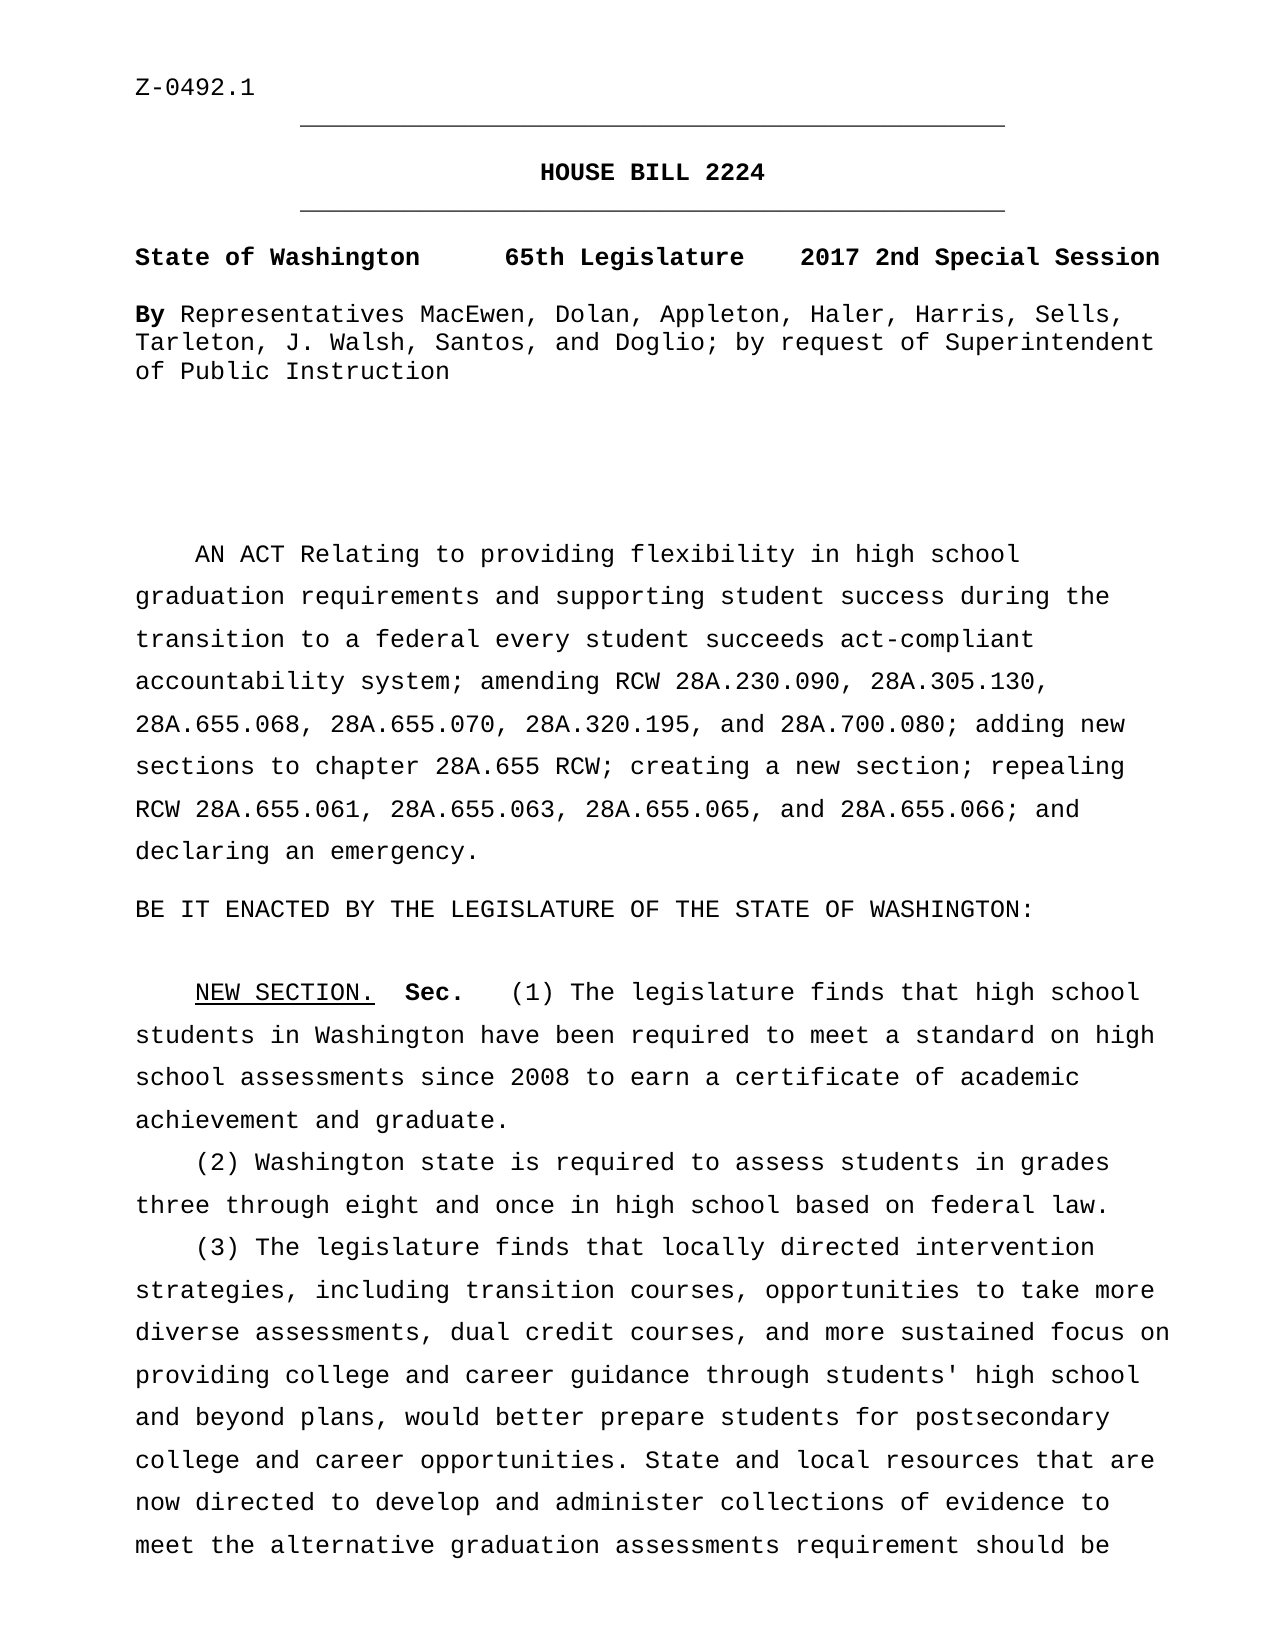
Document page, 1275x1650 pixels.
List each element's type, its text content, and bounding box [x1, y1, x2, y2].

text Z-0492.1 [135, 75, 1170, 103]
text BE IT ENACTED BY THE LEGISLATURE OF THE STATE OF WASHINGTON: [135, 897, 1170, 925]
text _______________________________________________ [135, 103, 1170, 132]
text State of Washington 65th Legislature 2017 2nd Special Session [135, 245, 1170, 273]
text AN ACT Relating to providing flexibility in high school graduation requirements and supporting student success during the transition to a federal every student succeeds act-compliant accountability system; amending RCW 28A.230.090, 28A.305.130, 28A.655.068, 28A.655.070, 28A.320.195, and 28A.700.080; adding new sections to chapter 28A.655 RCW; creating a new section; repealing RCW 28A.655.061, 28A.655.063, 28A.655.065, and 28A.655.066; and declaring an emergency. [135, 528, 1170, 868]
text By Representatives MacEwen, Dolan, Appleton, Haler, Harris, Sells, Tarleton, J. Walsh, Santos, and Doglio; by request of Superintendent of Public Instruction [135, 302, 1170, 387]
text _______________________________________________ [135, 188, 1170, 217]
text NEW SECTION. Sec. (1) The legislature finds that high school students in Washington have been required to meet a standard on high school assessments since 2008 to earn a certificate of academic achievement and graduate. [135, 967, 1170, 1137]
text (2) Washington state is required to assess students in grades three through eight and once in high school based on federal law. [135, 1137, 1170, 1222]
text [135, 1222, 1170, 1562]
text HOUSE BILL 2224 [135, 160, 1170, 188]
